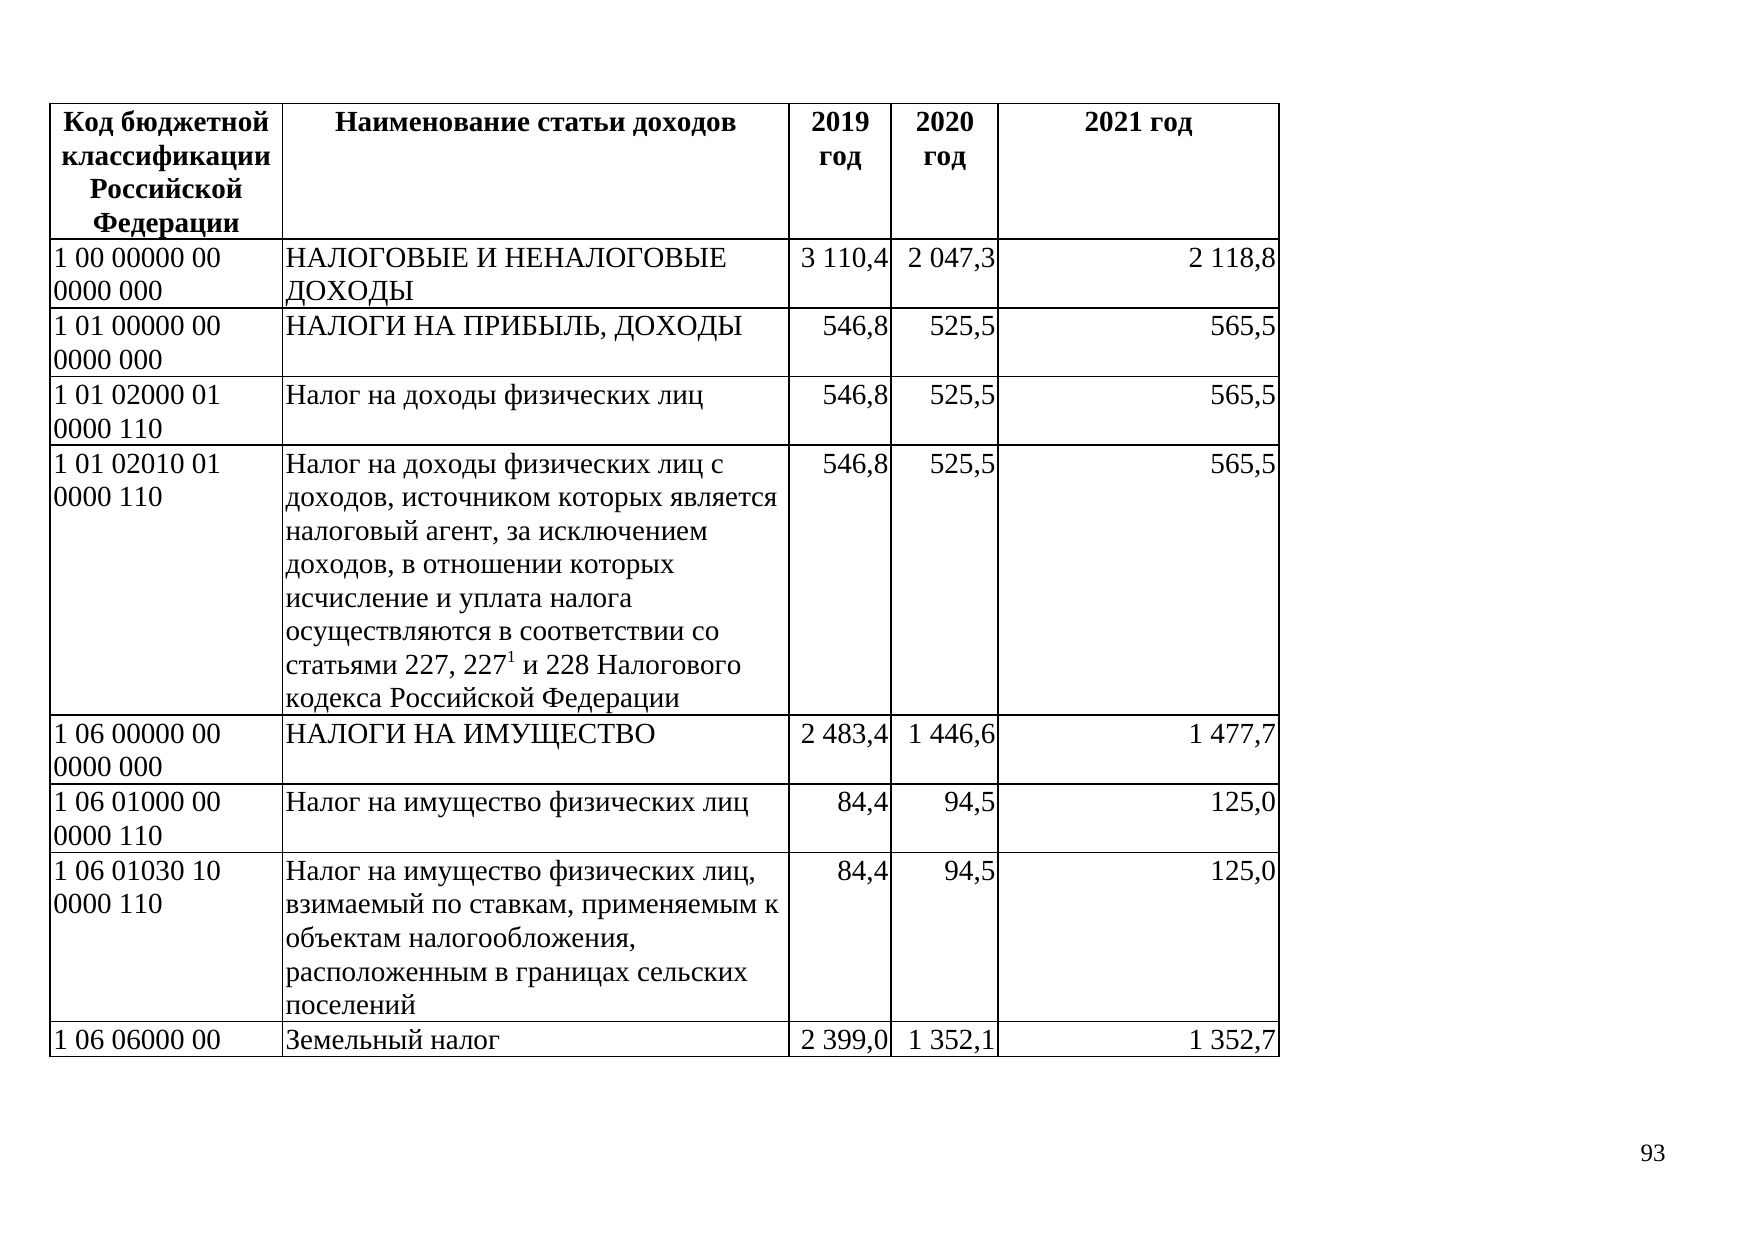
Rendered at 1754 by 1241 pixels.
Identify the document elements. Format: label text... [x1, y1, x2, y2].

table_cell НАЛОГОВЫЕ И НЕНАЛОГОВЫЕ ДОХОДЫ [283, 240, 788, 307]
table_cell Налог на имущество физических лиц [283, 785, 788, 851]
table_cell Земельный налог [283, 1022, 788, 1056]
table_cell 1 06 01000 00 0000 110 [51, 785, 282, 851]
table_cell НАЛОГИ НА ПРИБЫЛЬ, ДОХОДЫ [283, 309, 788, 376]
table_cell 565,5 [999, 377, 1278, 444]
table_cell Налог на доходы физических лиц с доходов, источником которых является налоговый агент, за исключением доходов, в отношении которых исчисление и уплата налога осуществляются в соответствии со статьями 227, 2271 и 228 Налогового кодекса Российской Федерации [283, 446, 788, 714]
table_cell 546,8 [790, 309, 890, 376]
table_cell 1 01 02010 01 0000 110 [51, 446, 282, 714]
table_cell 1 06 00000 00 0000 000 [51, 716, 282, 783]
table_cell 2 483,4 [790, 716, 890, 783]
table_cell 565,5 [999, 446, 1278, 714]
table_cell Код бюджетной классификации Российской Федерации [51, 104, 282, 238]
table_cell 2 047,3 [892, 240, 997, 307]
table_cell 3 110,4 [790, 240, 890, 307]
table_cell 1 06 01030 10 0000 110 [51, 853, 282, 1021]
table_cell 1 01 00000 00 0000 000 [51, 309, 282, 376]
table_cell 2 118,8 [999, 240, 1278, 307]
table_cell 1 477,7 [999, 716, 1278, 783]
table_cell 1 352,1 [892, 1022, 997, 1056]
table_cell 525,5 [892, 377, 997, 444]
table_cell 546,8 [790, 446, 890, 714]
table_cell 565,5 [999, 309, 1278, 376]
table_cell 94,5 [892, 785, 997, 851]
table_cell Налог на имущество физических лиц, взимаемый по ставкам, применяемым к объектам налогообложения, расположенным в границах сельских поселений [283, 853, 788, 1021]
table_cell 546,8 [790, 377, 890, 444]
table_cell 84,4 [790, 853, 890, 1021]
table_cell Наименование статьи доходов [283, 104, 788, 238]
table_cell 1 352,7 [999, 1022, 1278, 1056]
table_cell 525,5 [892, 309, 997, 376]
table_cell 125,0 [999, 853, 1278, 1021]
table_cell 94,5 [892, 853, 997, 1021]
table_cell 84,4 [790, 785, 890, 851]
table_cell 1 01 02000 01 0000 110 [51, 377, 282, 444]
table_cell 1 00 00000 00 0000 000 [51, 240, 282, 307]
table_cell Налог на доходы физических лиц [283, 377, 788, 444]
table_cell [51, 1022, 282, 1056]
table_cell 2021 год [999, 104, 1278, 238]
table_cell 2020 год [892, 104, 997, 238]
table_cell НАЛОГИ НА ИМУЩЕСТВО [283, 716, 788, 783]
table_cell 125,0 [999, 785, 1278, 851]
table_cell 1 446,6 [892, 716, 997, 783]
table_cell 525,5 [892, 446, 997, 714]
table_cell 2 399,0 [790, 1022, 890, 1056]
table_cell 2019 год [790, 104, 890, 238]
